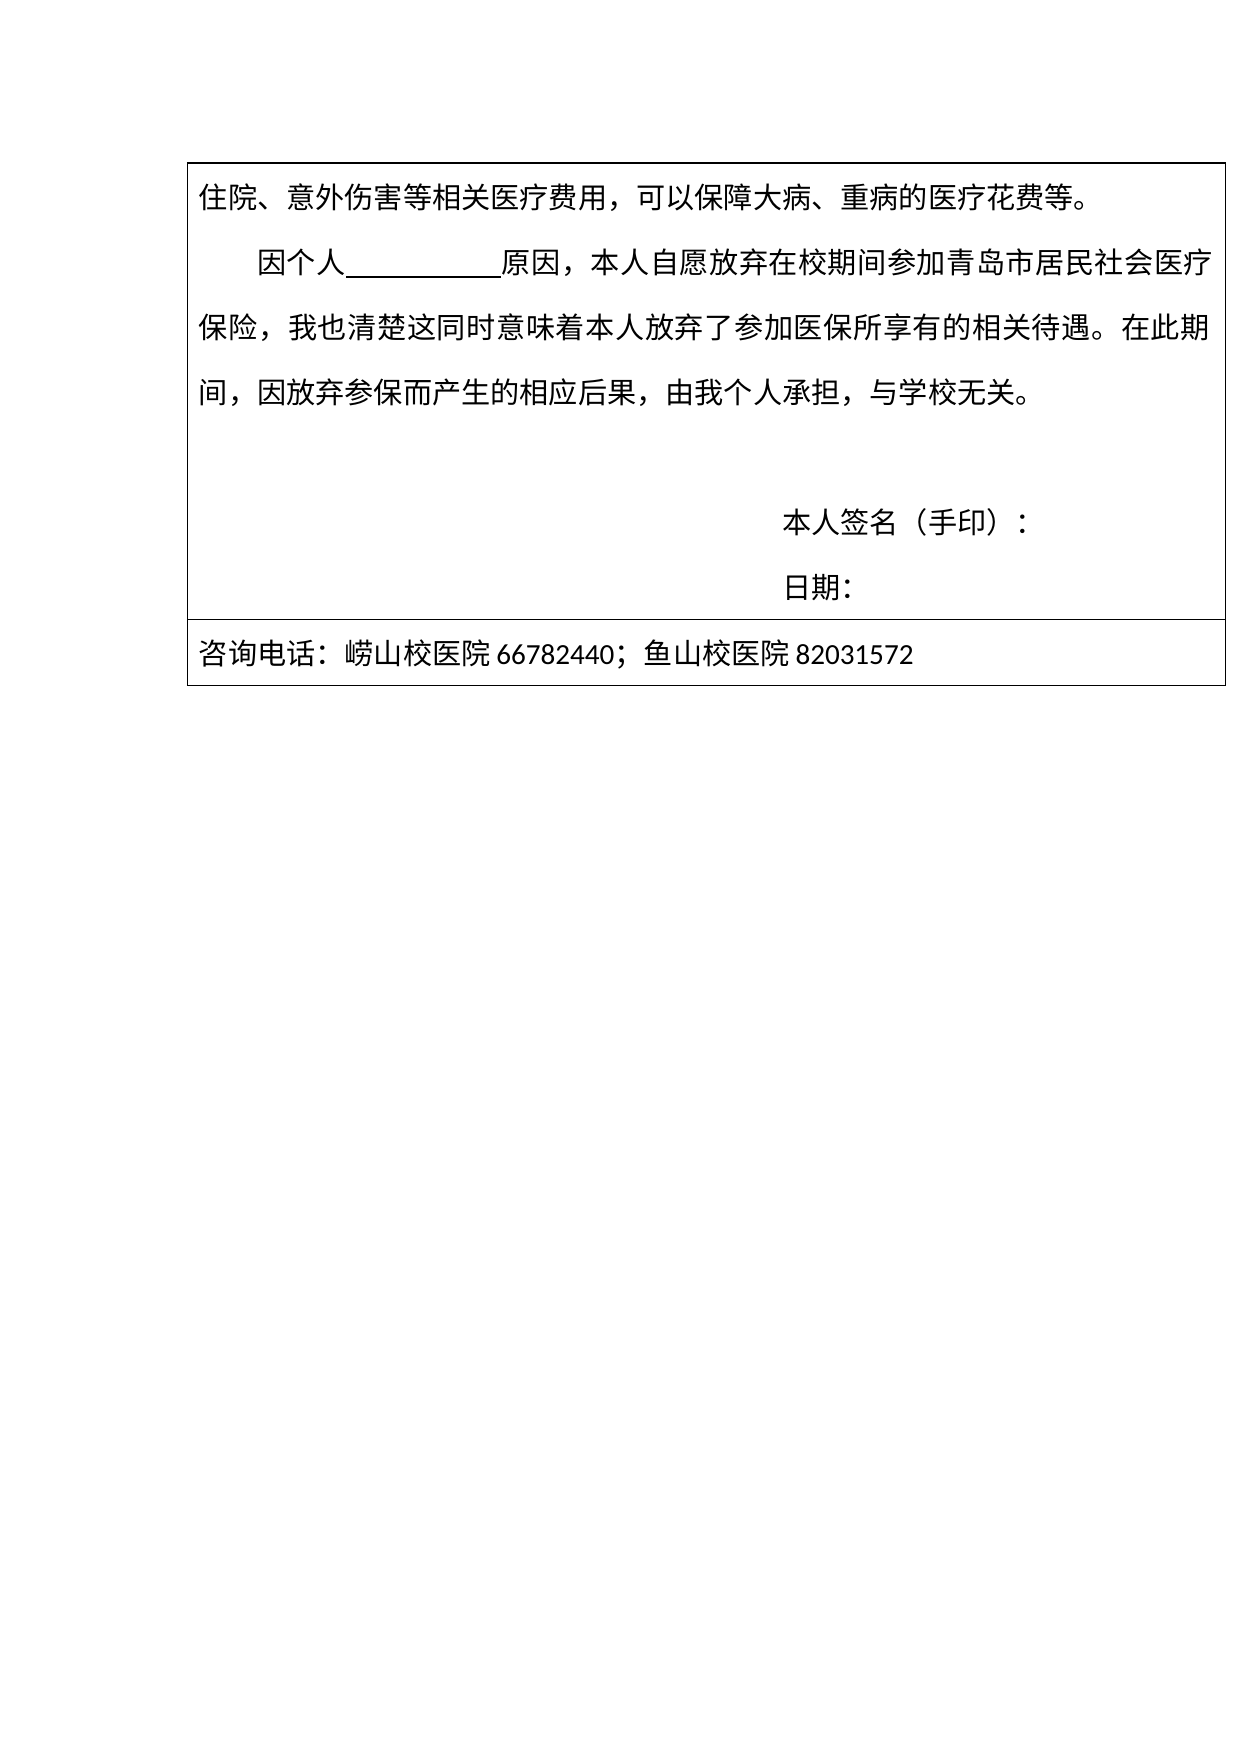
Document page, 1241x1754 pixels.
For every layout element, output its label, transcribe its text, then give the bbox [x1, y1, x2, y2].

table_cell 咨询电话：崂山校医院66782440；鱼山校医院82031572 [188, 620, 1225, 684]
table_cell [188, 164, 1225, 618]
